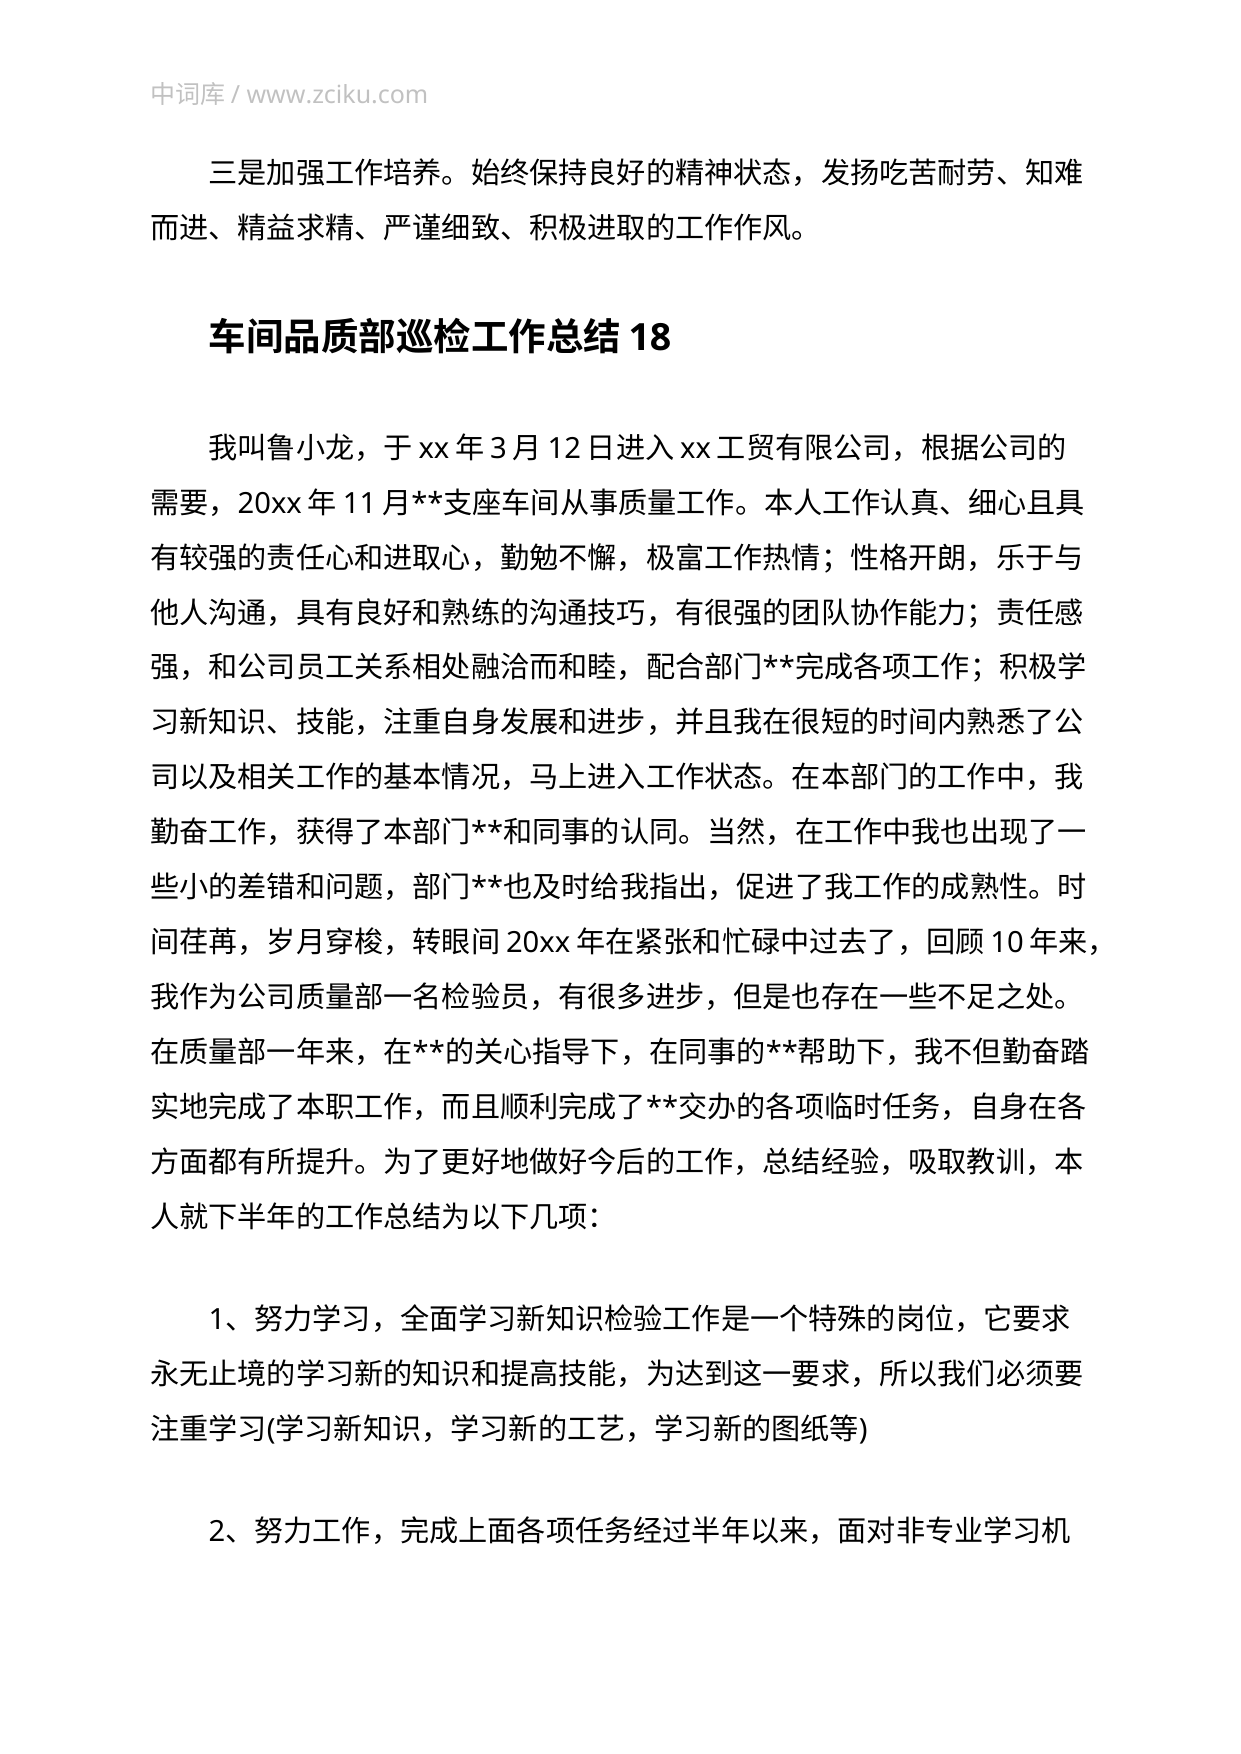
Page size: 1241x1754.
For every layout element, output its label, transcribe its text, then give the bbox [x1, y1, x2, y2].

text 车间品质部巡检工作总结18 [150, 307, 1090, 361]
text 三是加强工作培养。始终保持良好的精神状态，发扬吃苦耐劳、知难而进、精益求精、严谨细致、积极进取的工作作风。 [150, 150, 1090, 247]
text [150, 1507, 1090, 1550]
text 我叫鲁小龙，于xx年3月12日进入xx工贸有限公司，根据公司的需要，20xx年11月**支座车间从事质量工作。本人工作认真、细心且具有较强的责任心和进取心，勤勉不懈，极富工作热情；性格开朗，乐于与他人沟通，具有良好和熟练的沟通技巧，有很强的团队协作能力；责任感强，和公司员工关系相处融洽而和睦，配合部门**完成各项工作；积极学习新知识、技能，注重自身发展和进步，并且我在很短的时间内熟悉了公司以及相关工作的基本情况，马上进入工作状态。在本部门的工作中，我勤奋工作，获得了本部门**和同事的认同。当然，在工作中我也出现了一些小的差错和问题，部门**也及时给我指出，促进了我工作的成熟性。时间荏苒，岁月穿梭，转眼间20xx年在紧张和忙碌中过去了，回顾10年来，我作为公司质量部一名检验员，有很多进步，但是也存在一些不足之处。在质量部一年来，在**的关心指导下，在同事的**帮助下，我不但勤奋踏实地完成了本职工作，而且顺利完成了**交办的各项临时任务，自身在各方面都有所提升。为了更好地做好今后的工作，总结经验，吸取教训，本人就下半年的工作总结为以下几项： [150, 424, 1090, 1236]
text 1、努力学习，全面学习新知识检验工作是一个特殊的岗位，它要求永无止境的学习新的知识和提高技能，为达到这一要求，所以我们必须要注重学习(学习新知识，学习新的工艺，学习新的图纸等) [150, 1295, 1090, 1448]
